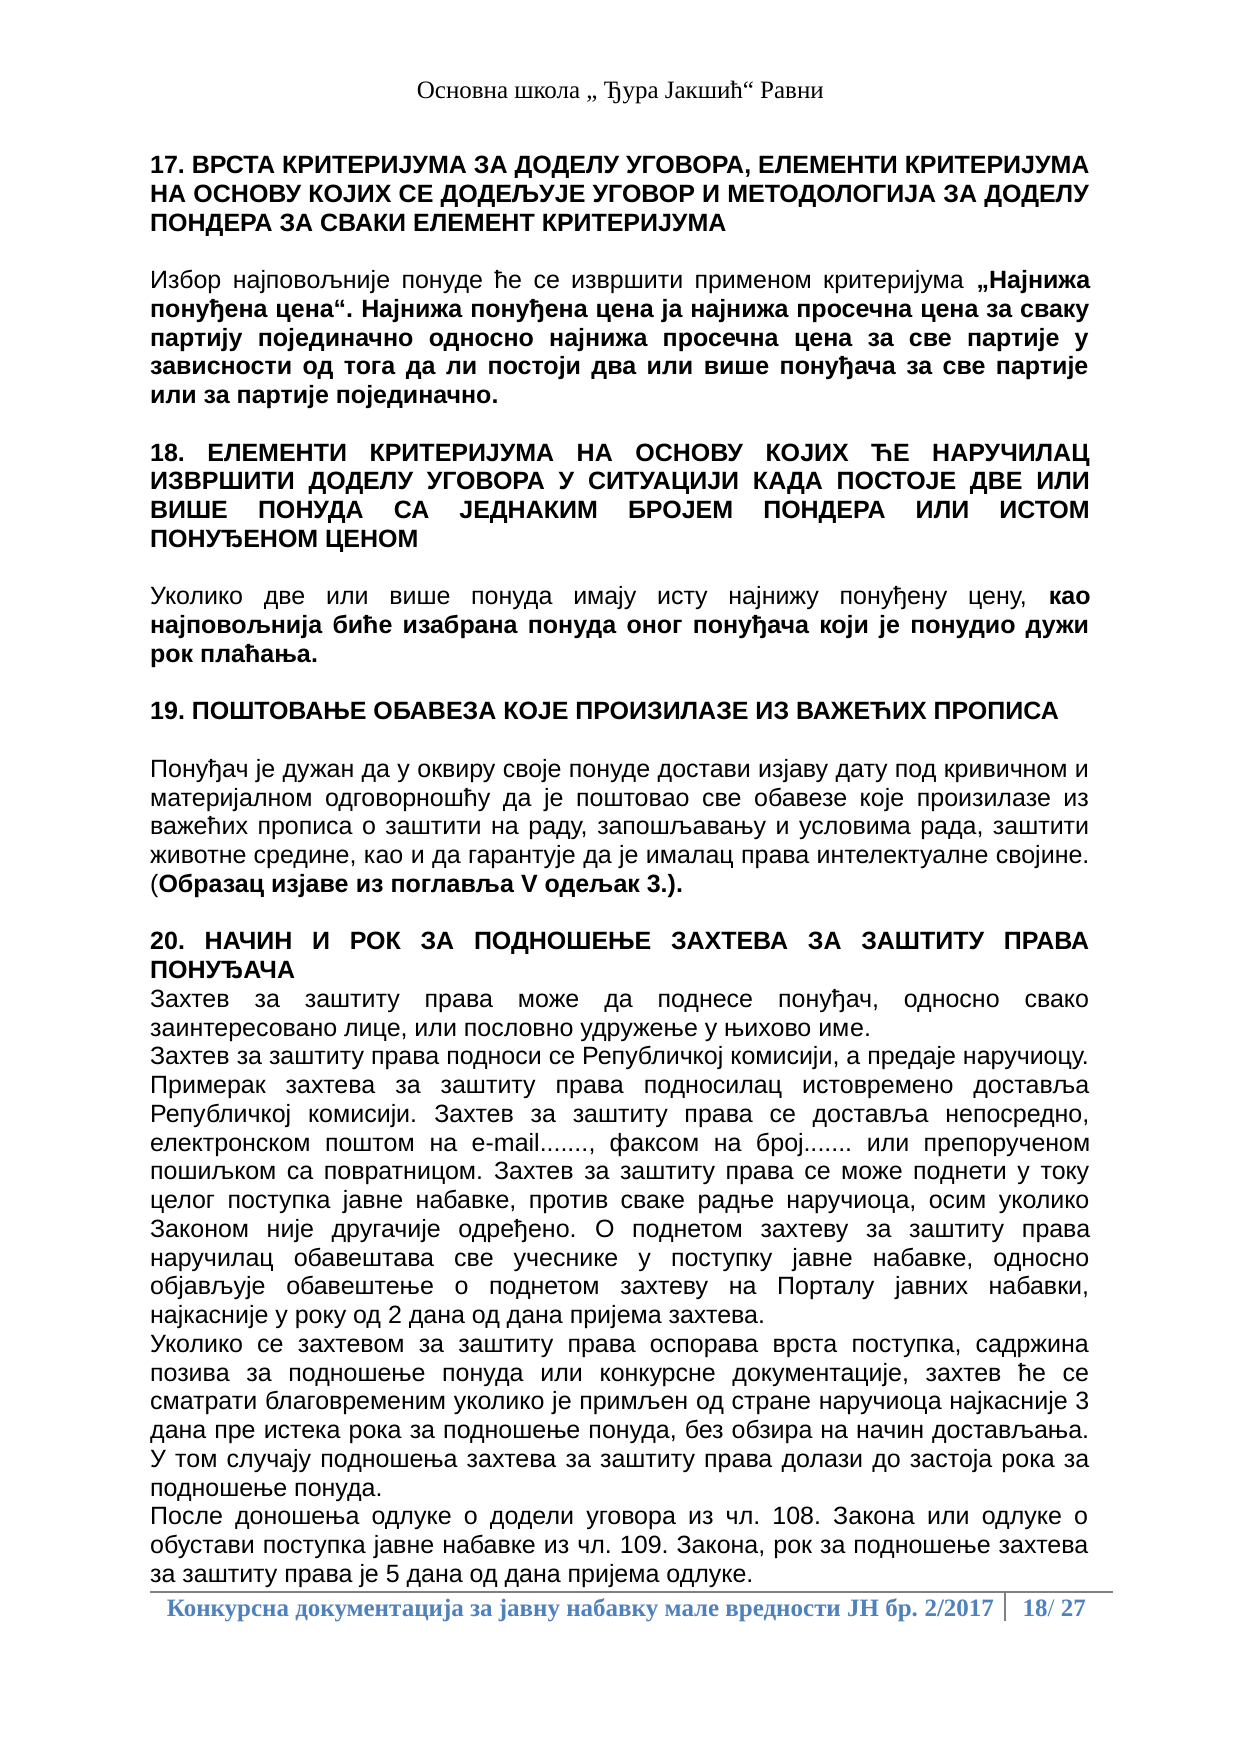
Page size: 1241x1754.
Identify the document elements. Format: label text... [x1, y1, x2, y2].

text После доношења одлуке о додели уговора из чл. 108. Закона или одлуке о обустави поступка јавне набавке из чл. 109. Закона, рок за подношење захтева за заштиту права је 5 дана од дана пријема одлуке. [150, 1501, 1090, 1587]
text Избор најповољније понуде ће се извршити применом критеријума „Најнижа понуђена цена“. Најнижа понуђена цена ја најнижа просечна цена за сваку партију појединачно односно најнижа просечна цена за све партије у зависности од тога да ли постоји два или више понуђача за све партије или за партије појединачно. [150, 265, 1090, 409]
text 19. ПОШТОВАЊЕ ОБАВЕЗА КОЈЕ ПРОИЗИЛАЗЕ ИЗ ВАЖЕЋИХ ПРОПИСА [150, 696, 1090, 725]
text 18. ЕЛЕМЕНТИ КРИТЕРИЈУМА НА ОСНОВУ КОЈИХ ЋЕ НАРУЧИЛАЦ ИЗВРШИТИ ДОДЕЛУ УГОВОРА У СИТУАЦИЈИ КАДА ПОСТОЈЕ ДВЕ ИЛИ ВИШЕ ПОНУДА СА ЈЕДНАКИМ БРОЈЕМ ПОНДЕРА ИЛИ ИСТОМ ПОНУЂЕНОМ ЦЕНОМ [150, 437, 1090, 552]
text 17. ВРСТА КРИТЕРИЈУМА ЗА ДОДЕЛУ УГОВОРА, ЕЛЕМЕНТИ КРИТЕРИЈУМА НА ОСНОВУ КОЈИХ СЕ ДОДЕЉУЈЕ УГОВОР И МЕТОДОЛОГИЈА ЗА ДОДЕЛУ ПОНДЕРА ЗА СВАКИ ЕЛЕМЕНТ КРИТЕРИЈУМА [150, 150, 1090, 236]
text Понуђач је дужан да у оквиру своје понуде достави изјаву дату под кривичном и материјалном одговорношћу да је поштовао све обавезе које произилазе из важећих прописа о заштити на раду, запошљавању и условима рада, заштити животне средине, као и да гарантује да је ималац права интелектуалне својине. (Образац изјаве из поглавља V одељак 3.). [150, 754, 1090, 897]
text 20. НАЧИН И РОК ЗА ПОДНОШЕЊЕ ЗАХТЕВА ЗА ЗАШТИТУ ПРАВА ПОНУЂАЧА [150, 926, 1090, 984]
text Захтев за заштиту права подноси се Републичкој комисији, а предаје наручиоцу. Примерак захтева за заштиту права подносилац истовремено доставља Републичкој комисији. Захтев за заштиту права се доставља непосредно, електронском поштом на e-mail......., факсом на број....... или препорученом пошиљком са повратницом. Захтев за заштиту права се може поднети у току целог поступка јавне набавке, против сваке радње наручиоца, осим уколико Законом није другачије одређено. О поднетом захтеву за заштиту права наручилац обавештава све учеснике у поступку јавне набавке, односно објављује обавештење о поднетом захтеву на Порталу јавних набавки, најкасније у року од 2 дана од дана пријема захтева. [150, 1041, 1090, 1329]
text Уколико се захтевом за заштиту права оспорава врста поступка, садржина позива за подношење понуда или конкурсне документације, захтев ће се сматрати благовременим уколико је примљен од стране наручиоца најкасније 3 дана пре истека рока за подношење понуда, без обзира на начин достављања. У том случају подношења захтева за заштиту права долази до застоја рока за подношење понуда. [150, 1329, 1090, 1501]
text Захтев за заштиту права може да поднесе понуђач, односно свако заинтересовано лице, или пословно удружење у њихово име. [150, 984, 1090, 1041]
text Уколико две или више понуда имају исту најнижу понуђену цену, као најповољнија биће изабрана понуда оног понуђача који је понудио дужи рок плаћања. [150, 581, 1090, 667]
